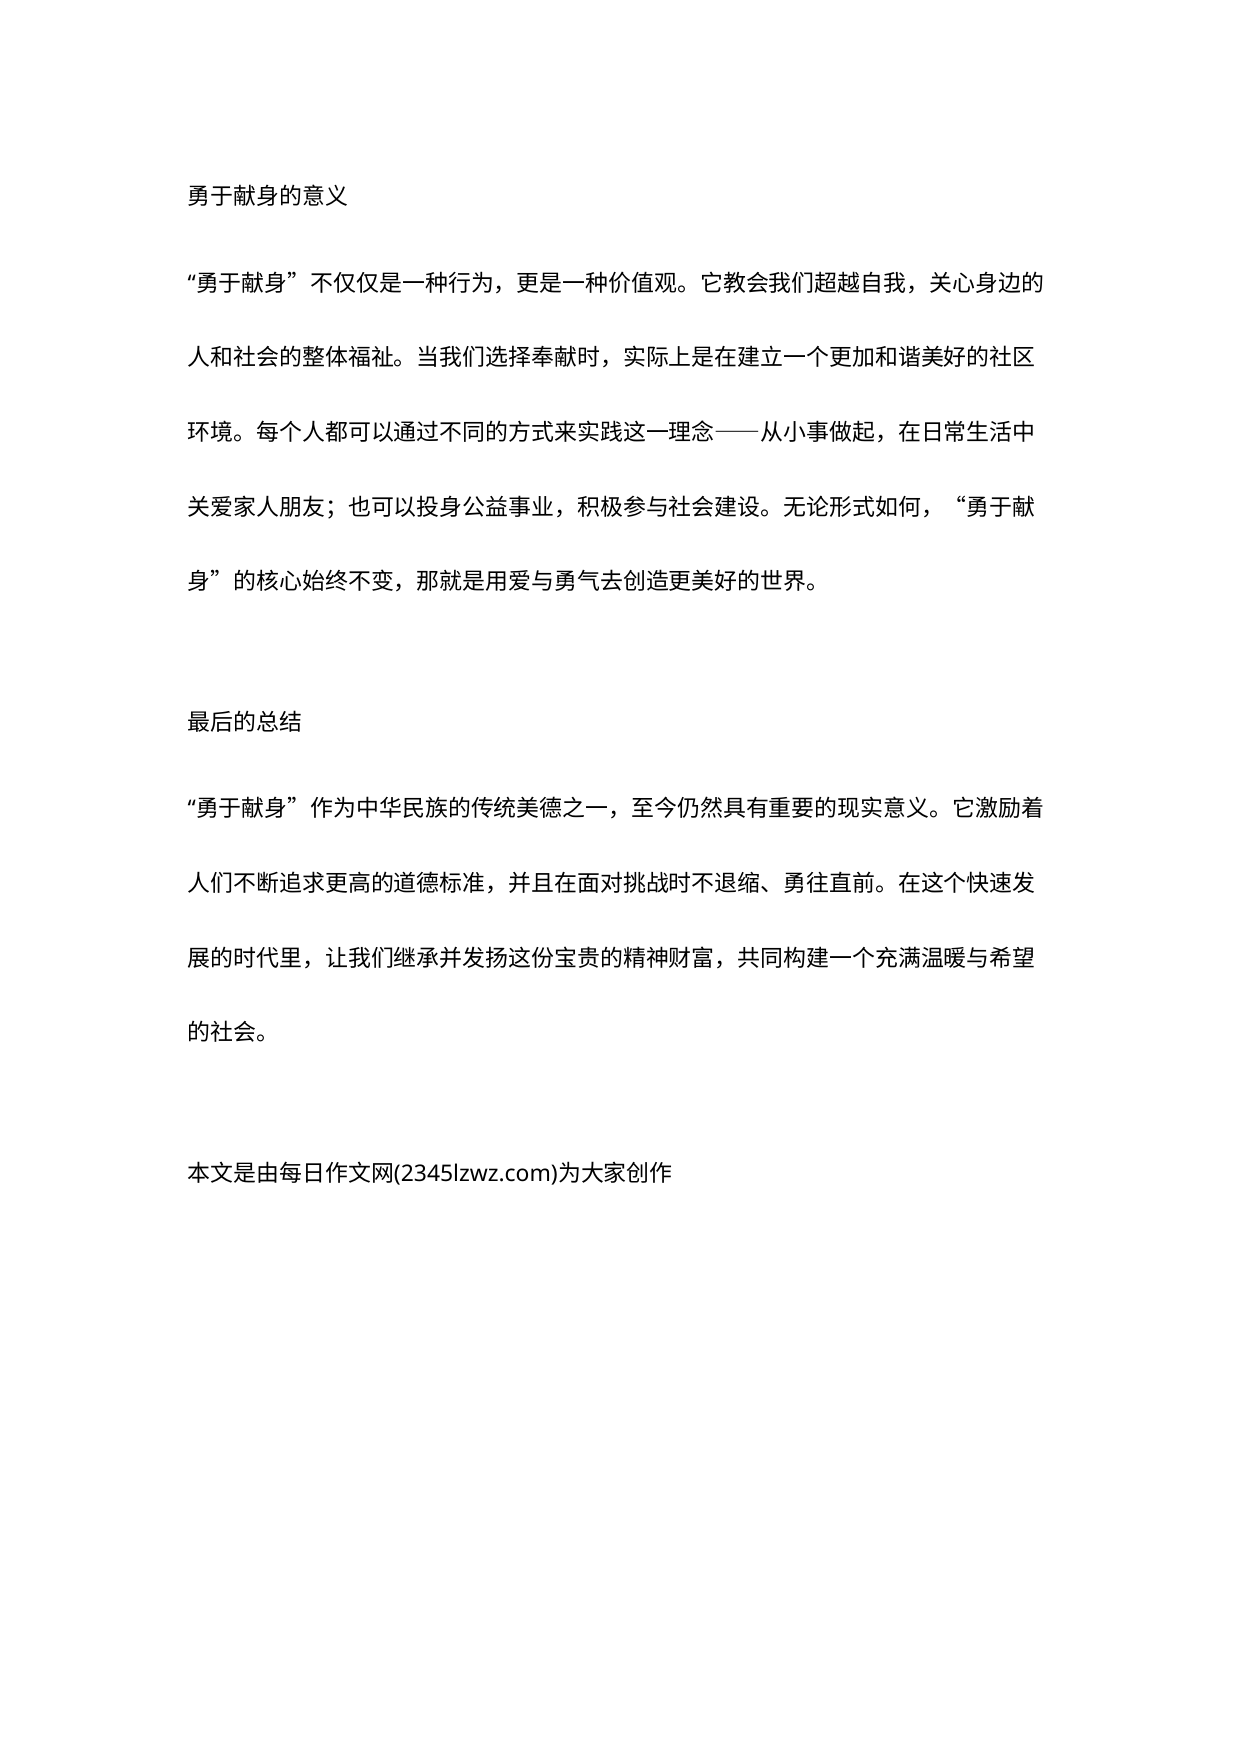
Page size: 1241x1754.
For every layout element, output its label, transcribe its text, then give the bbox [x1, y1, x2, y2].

text “勇于献身”不仅仅是一种行为，更是一种价值观。它教会我们超越自我，关心身边的人和社会的整体福祉。当我们选择奉献时，实际上是在建立一个更加和谐美好的社区环境。每个人都可以通过不同的方式来实践这一理念——从小事做起，在日常生活中关爱家人朋友；也可以投身公益事业，积极参与社会建设。无论形式如何，“勇于献身”的核心始终不变，那就是用爱与勇气去创造更美好的世界。 [187, 248, 1053, 612]
text 本文是由每日作文网(2345lzwz.com)为大家创作 [187, 1139, 1053, 1204]
text “勇于献身”作为中华民族的传统美德之一，至今仍然具有重要的现实意义。它激励着人们不断追求更高的道德标准，并且在面对挑战时不退缩、勇往直前。在这个快速发展的时代里，让我们继承并发扬这份宝贵的精神财富，共同构建一个充满温暖与希望的社会。 [187, 774, 1053, 1063]
text 最后的总结 [187, 688, 1053, 753]
text 勇于献身的意义 [187, 162, 1053, 227]
